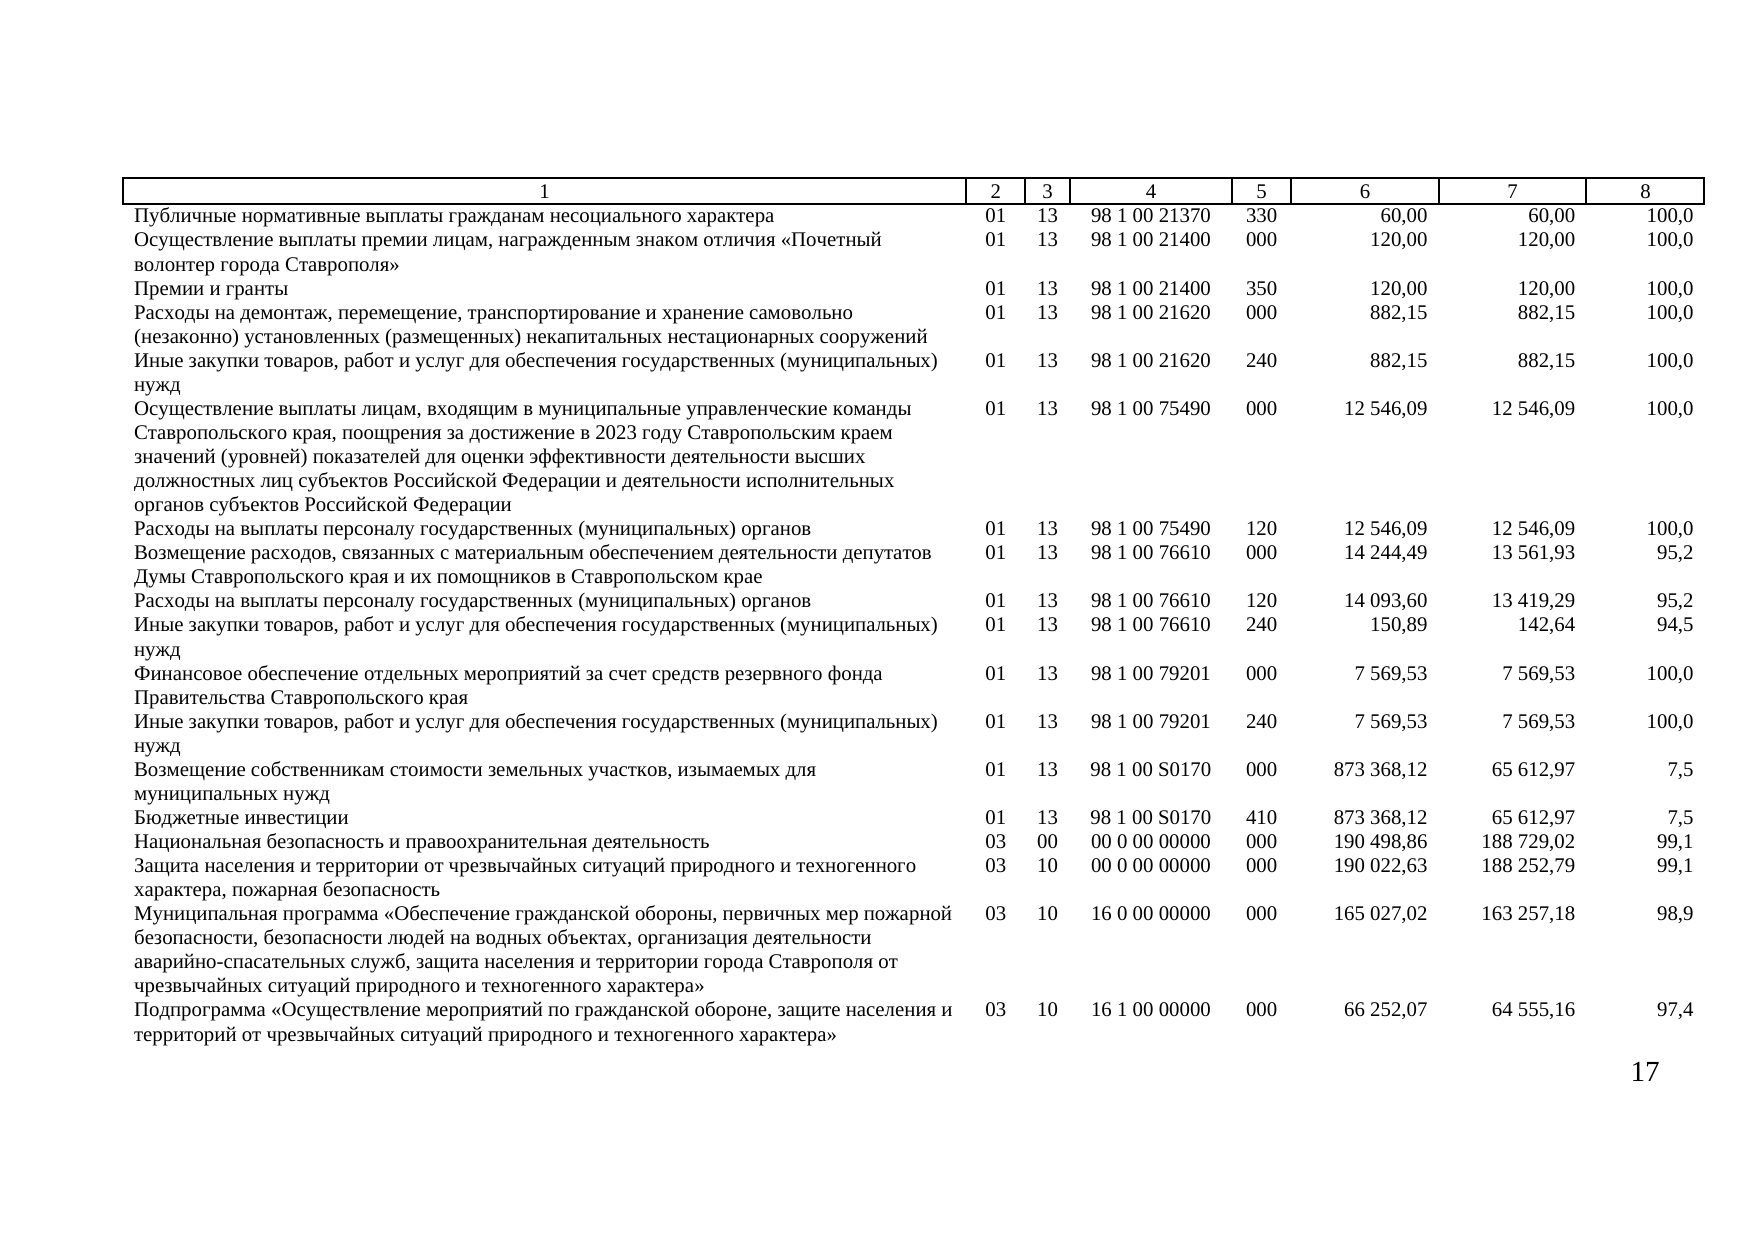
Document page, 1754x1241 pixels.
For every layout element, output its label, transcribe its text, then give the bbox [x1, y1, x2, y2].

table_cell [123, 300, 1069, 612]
table_header 8 [1587, 179, 1703, 203]
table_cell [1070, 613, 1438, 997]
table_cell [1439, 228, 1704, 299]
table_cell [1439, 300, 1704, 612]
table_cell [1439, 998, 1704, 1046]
table_header 4 [1071, 179, 1231, 203]
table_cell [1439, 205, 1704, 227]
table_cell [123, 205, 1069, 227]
table_header 7 [1440, 179, 1585, 203]
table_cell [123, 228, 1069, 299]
table_header 1 [124, 179, 965, 203]
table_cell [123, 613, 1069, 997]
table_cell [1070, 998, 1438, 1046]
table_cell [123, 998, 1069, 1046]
table_header 2 [967, 179, 1024, 203]
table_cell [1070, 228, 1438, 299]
table_header 5 [1233, 179, 1290, 203]
table_header 3 [1026, 179, 1069, 203]
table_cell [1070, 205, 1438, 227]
table_header 6 [1292, 179, 1438, 203]
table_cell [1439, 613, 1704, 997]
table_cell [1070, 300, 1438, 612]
